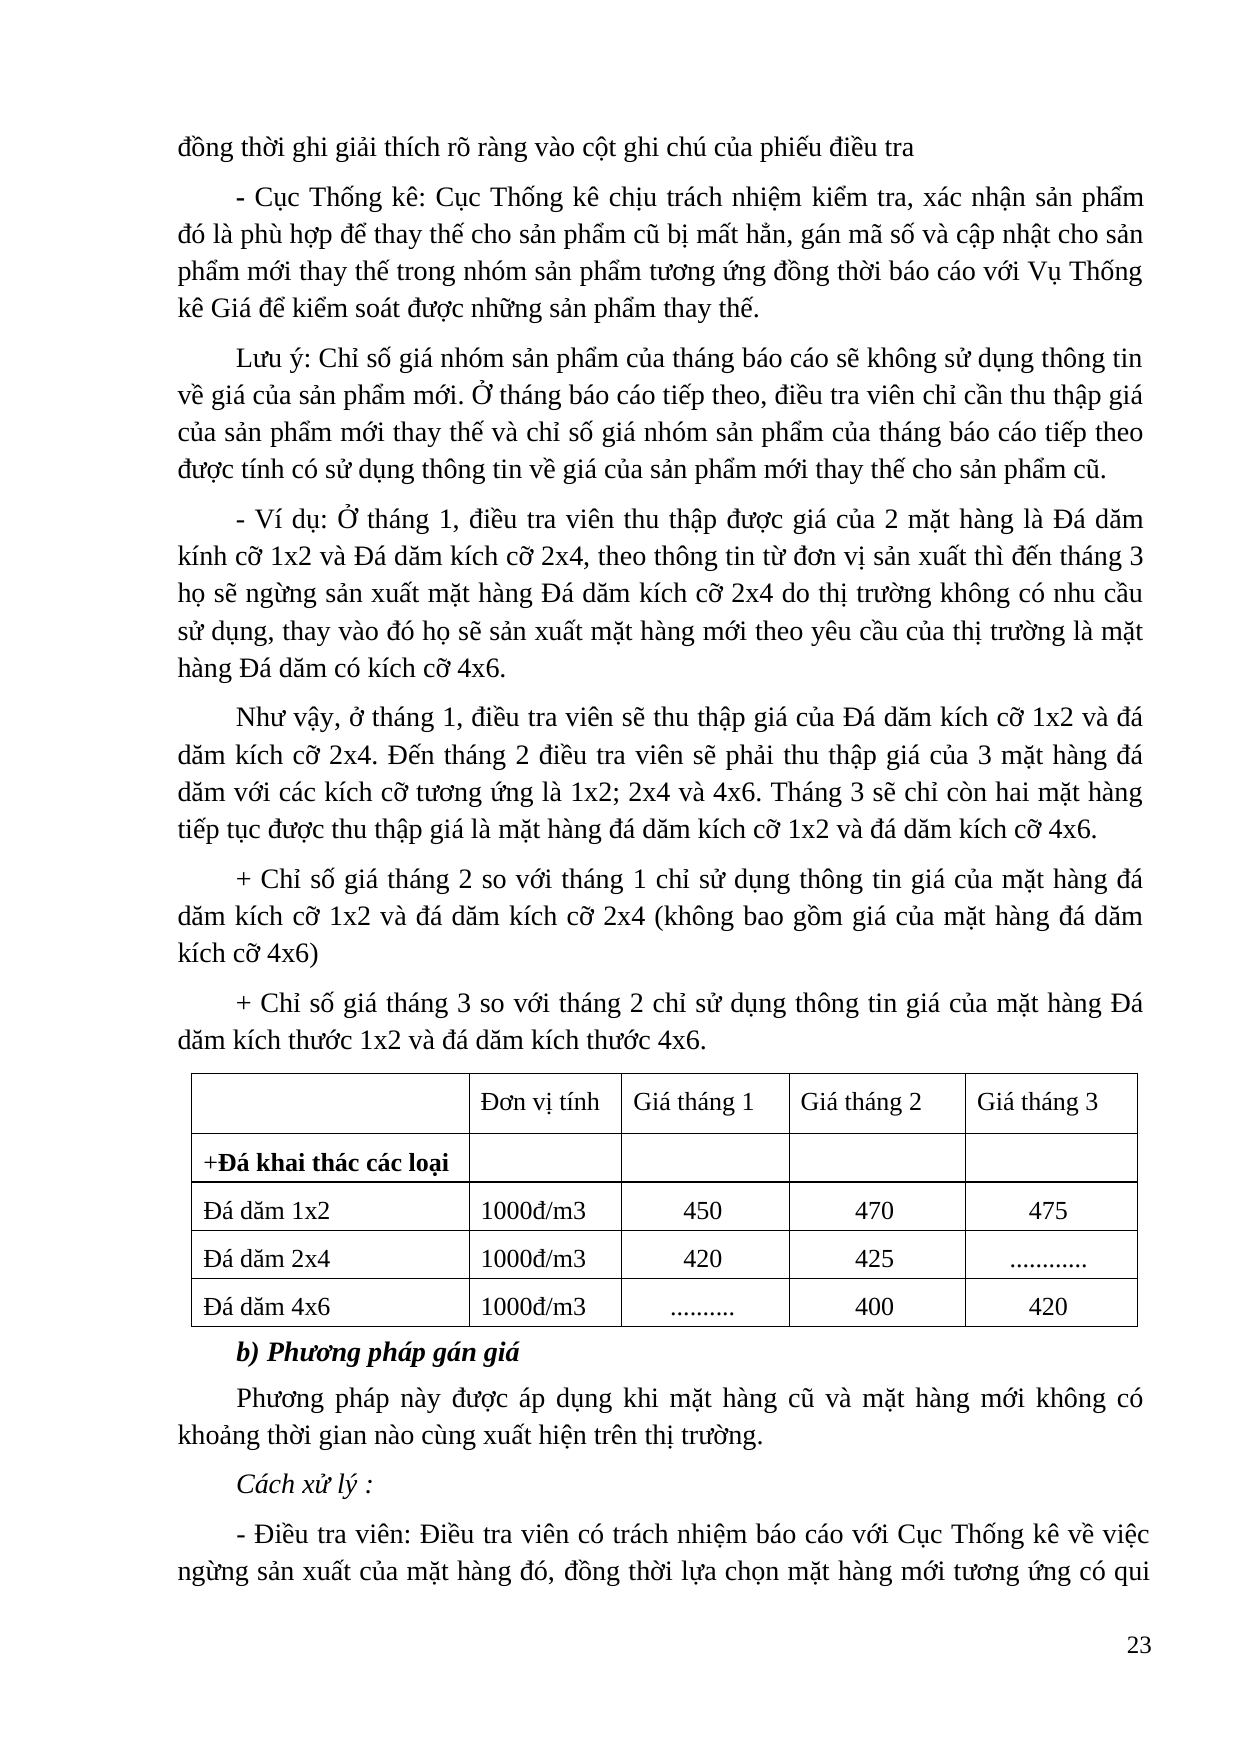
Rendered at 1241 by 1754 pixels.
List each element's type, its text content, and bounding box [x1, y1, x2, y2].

table_cell 1000đ/m3 [470, 1279, 621, 1326]
text + Chỉ số giá tháng 2 so với tháng 1 chỉ sử dụng thông tin giá của mặt hàng đá dăm kích cỡ 1x2 và đá dăm kích cỡ 2x4 (không bao gồm giá của mặt hàng đá dăm kích cỡ 4x6) [177, 862, 1146, 968]
text b) Phương pháp gán giá [177, 1335, 1146, 1367]
table_cell Đá dăm 2x4 [192, 1231, 469, 1278]
table_header Giá tháng 3 [966, 1074, 1137, 1133]
text Phương pháp này được áp dụng khi mặt hàng cũ và mặt hàng mới không có khoảng thời gian nào cùng xuất hiện trên thị trường. [177, 1381, 1146, 1450]
table_cell 470 [790, 1183, 965, 1229]
table_header Giá tháng 2 [790, 1074, 965, 1133]
table_cell 1000đ/m3 [470, 1183, 621, 1229]
table_cell +Đá khai thác các loại [192, 1134, 469, 1181]
table_cell [622, 1134, 789, 1181]
text Cách xử lý : [177, 1467, 1146, 1500]
text - Ví dụ: Ở tháng 1, điều tra viên thu thập được giá của 2 mặt hàng là Đá dăm kính cỡ 1x2 và Đá dăm kích cỡ 2x4, theo thông tin từ đơn vị sản xuất thì đến tháng 3 họ sẽ ngừng sản xuất mặt hàng Đá dăm kích cỡ 2x4 do thị trường không có nhu cầu sử dụng, thay vào đó họ sẽ sản xuất mặt hàng mới theo yêu cầu của thị trường là mặt hàng Đá dăm có kích cỡ 4x6. [177, 502, 1146, 683]
table_cell 400 [790, 1279, 965, 1326]
table_cell 1000đ/m3 [470, 1231, 621, 1278]
table_cell 420 [622, 1231, 789, 1278]
table_cell [966, 1134, 1137, 1181]
text Lưu ý: Chỉ số giá nhóm sản phẩm của tháng báo cáo sẽ không sử dụng thông tin về giá của sản phẩm mới. Ở tháng báo cáo tiếp theo, điều tra viên chỉ cần thu thập giá của sản phẩm mới thay thế và chỉ số giá nhóm sản phẩm của tháng báo cáo tiếp theo được tính có sử dụng thông tin về giá của sản phẩm mới thay thế cho sản phẩm cũ. [177, 341, 1146, 485]
text Như vậy, ở tháng 1, điều tra viên sẽ thu thập giá của Đá dăm kích cỡ 1x2 và đá dăm kích cỡ 2x4. Đến tháng 2 điều tra viên sẽ phải thu thập giá của 3 mặt hàng đá dăm với các kích cỡ tương ứng là 1x2; 2x4 và 4x6. Tháng 3 sẽ chỉ còn hai mặt hàng tiếp tục được thu thập giá là mặt hàng đá dăm kích cỡ 1x2 và đá dăm kích cỡ 4x6. [177, 701, 1146, 844]
table_cell 475 [966, 1183, 1137, 1229]
table_cell Đá dăm 4x6 [192, 1279, 469, 1326]
table_header [192, 1074, 469, 1133]
table_cell 425 [790, 1231, 965, 1278]
table_cell .......... [622, 1279, 789, 1326]
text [177, 1517, 1152, 1587]
table_cell Đá dăm 1x2 [192, 1183, 469, 1229]
text - Cục Thống kê: Cục Thống kê chịu trách nhiệm kiểm tra, xác nhận sản phẩm đó là phù hợp để thay thế cho sản phẩm cũ bị mất hẳn, gán mã số và cập nhật cho sản phẩm mới thay thế trong nhóm sản phẩm tương ứng đồng thời báo cáo với Vụ Thống kê Giá để kiểm soát được những sản phẩm thay thế. [177, 179, 1146, 323]
table_cell 450 [622, 1183, 789, 1229]
table_cell ............ [966, 1231, 1137, 1278]
table_cell [470, 1134, 621, 1181]
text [177, 130, 1146, 162]
table_cell 420 [966, 1279, 1137, 1326]
text + Chỉ số giá tháng 3 so với tháng 2 chỉ sử dụng thông tin giá của mặt hàng Đá dăm kích thước 1x2 và đá dăm kích thước 4x6. [177, 986, 1146, 1055]
table_cell [790, 1134, 965, 1181]
table_header Giá tháng 1 [622, 1074, 789, 1133]
table_header Đơn vị tính [470, 1074, 621, 1133]
